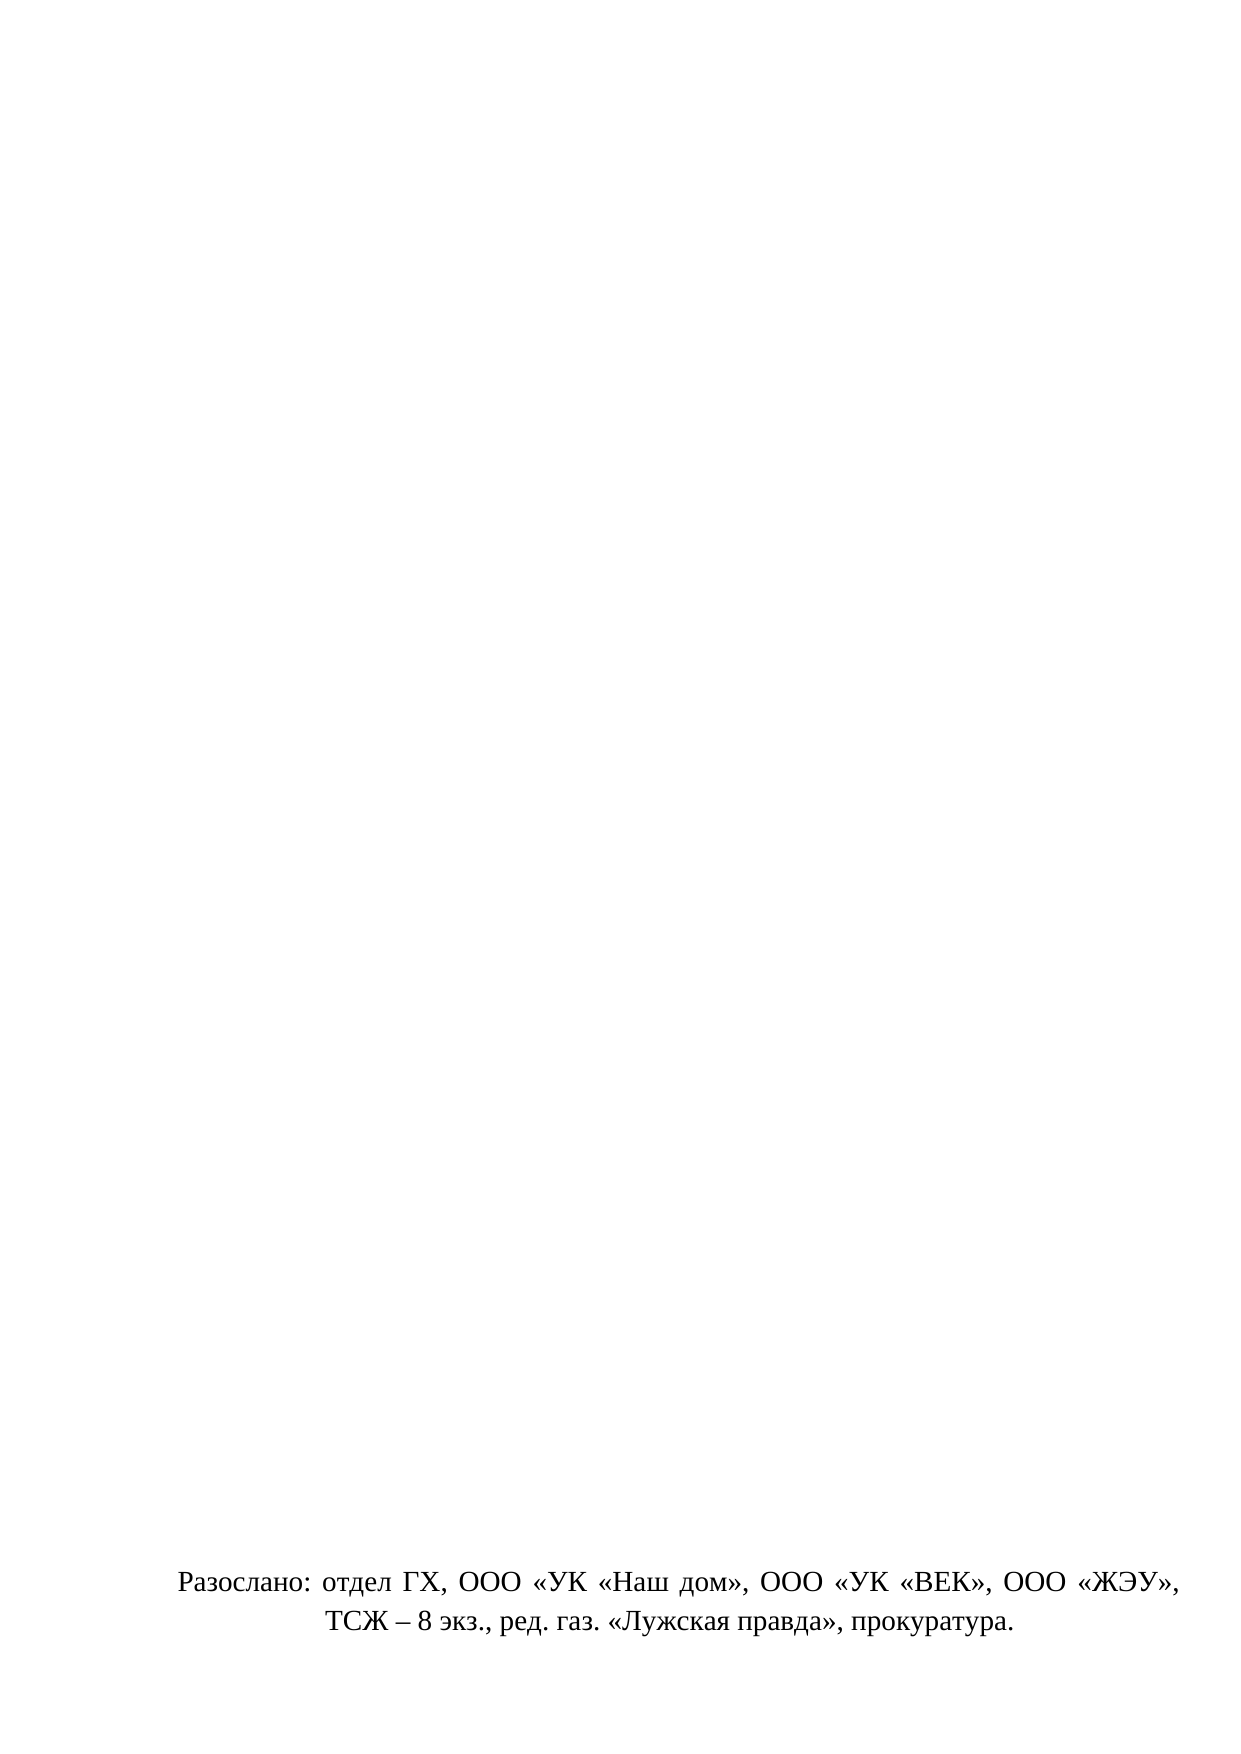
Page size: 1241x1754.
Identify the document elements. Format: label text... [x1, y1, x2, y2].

text Разослано: отдел ГХ, ООО «УК «Наш дом», ООО «УК «ВЕК», ООО «ЖЭУ», ТСЖ – 8 экз., ред. газ. «Лужская правда», прокуратура. [177, 1564, 1181, 1637]
